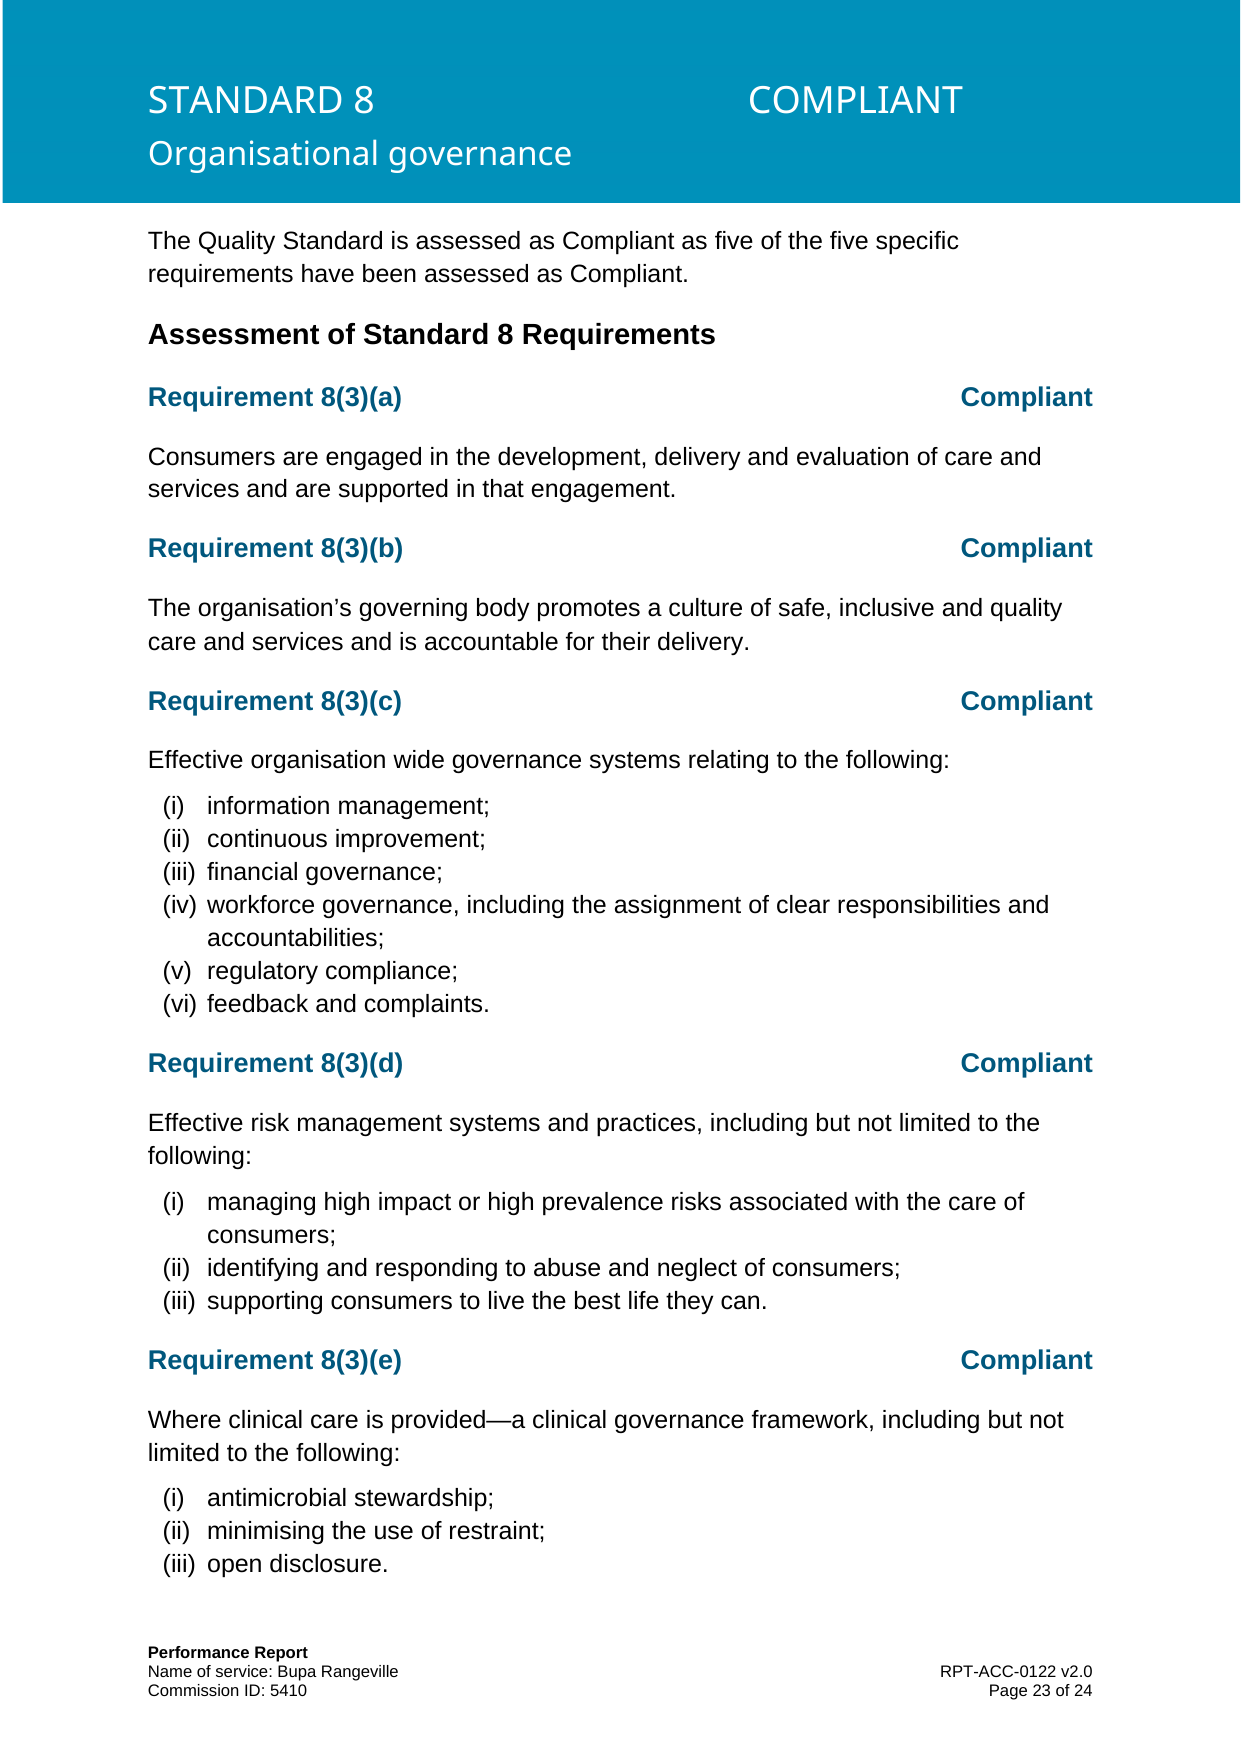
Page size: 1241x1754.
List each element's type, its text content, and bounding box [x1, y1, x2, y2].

list antimicrobial stewardship; [162, 1483, 1092, 1512]
text Where clinical care is provided—a clinical governance framework, including but not limited to the following: [148, 1404, 1092, 1466]
text The Quality Standard is assessed as Compliant as five of the five specific requirements have been assessed as Compliant. [148, 226, 1092, 288]
text Consumers are engaged in the development, delivery and evaluation of care and services and are supported in that engagement. [148, 441, 1092, 503]
subtitle Requirement 8(3)(e) Compliant [148, 1344, 1092, 1375]
list open disclosure. [162, 1549, 1092, 1578]
text The organisation’s governing body promotes a culture of safe, inclusive and quality care and services and is accountable for their delivery. [148, 593, 1092, 655]
list continuous improvement; [162, 824, 1092, 853]
text Effective organisation wide governance systems relating to the following: [148, 745, 1092, 774]
subtitle Assessment of Standard 8 Requirements [148, 317, 1092, 351]
list identifying and responding to abuse and neglect of consumers; [162, 1253, 1092, 1281]
list minimising the use of restraint; [162, 1516, 1092, 1545]
list regulatory compliance; [162, 956, 1092, 985]
subtitle Requirement 8(3)(b) Compliant [148, 532, 1092, 564]
list information management; [162, 791, 1092, 820]
list workforce governance, including the assignment of clear responsibilities and accountabilities; [162, 890, 1092, 952]
list feedback and complaints. [162, 989, 1092, 1018]
list supporting consumers to live the best life they can. [162, 1286, 1092, 1314]
subtitle Requirement 8(3)(d) Compliant [148, 1047, 1092, 1078]
list managing high impact or high prevalence risks associated with the care of consumers; [162, 1187, 1092, 1248]
subtitle Requirement 8(3)(c) Compliant [148, 684, 1092, 716]
list financial governance; [162, 857, 1092, 886]
text Effective risk management systems and practices, including but not limited to the following: [148, 1108, 1092, 1170]
subtitle Requirement 8(3)(a) Compliant [148, 381, 1092, 412]
